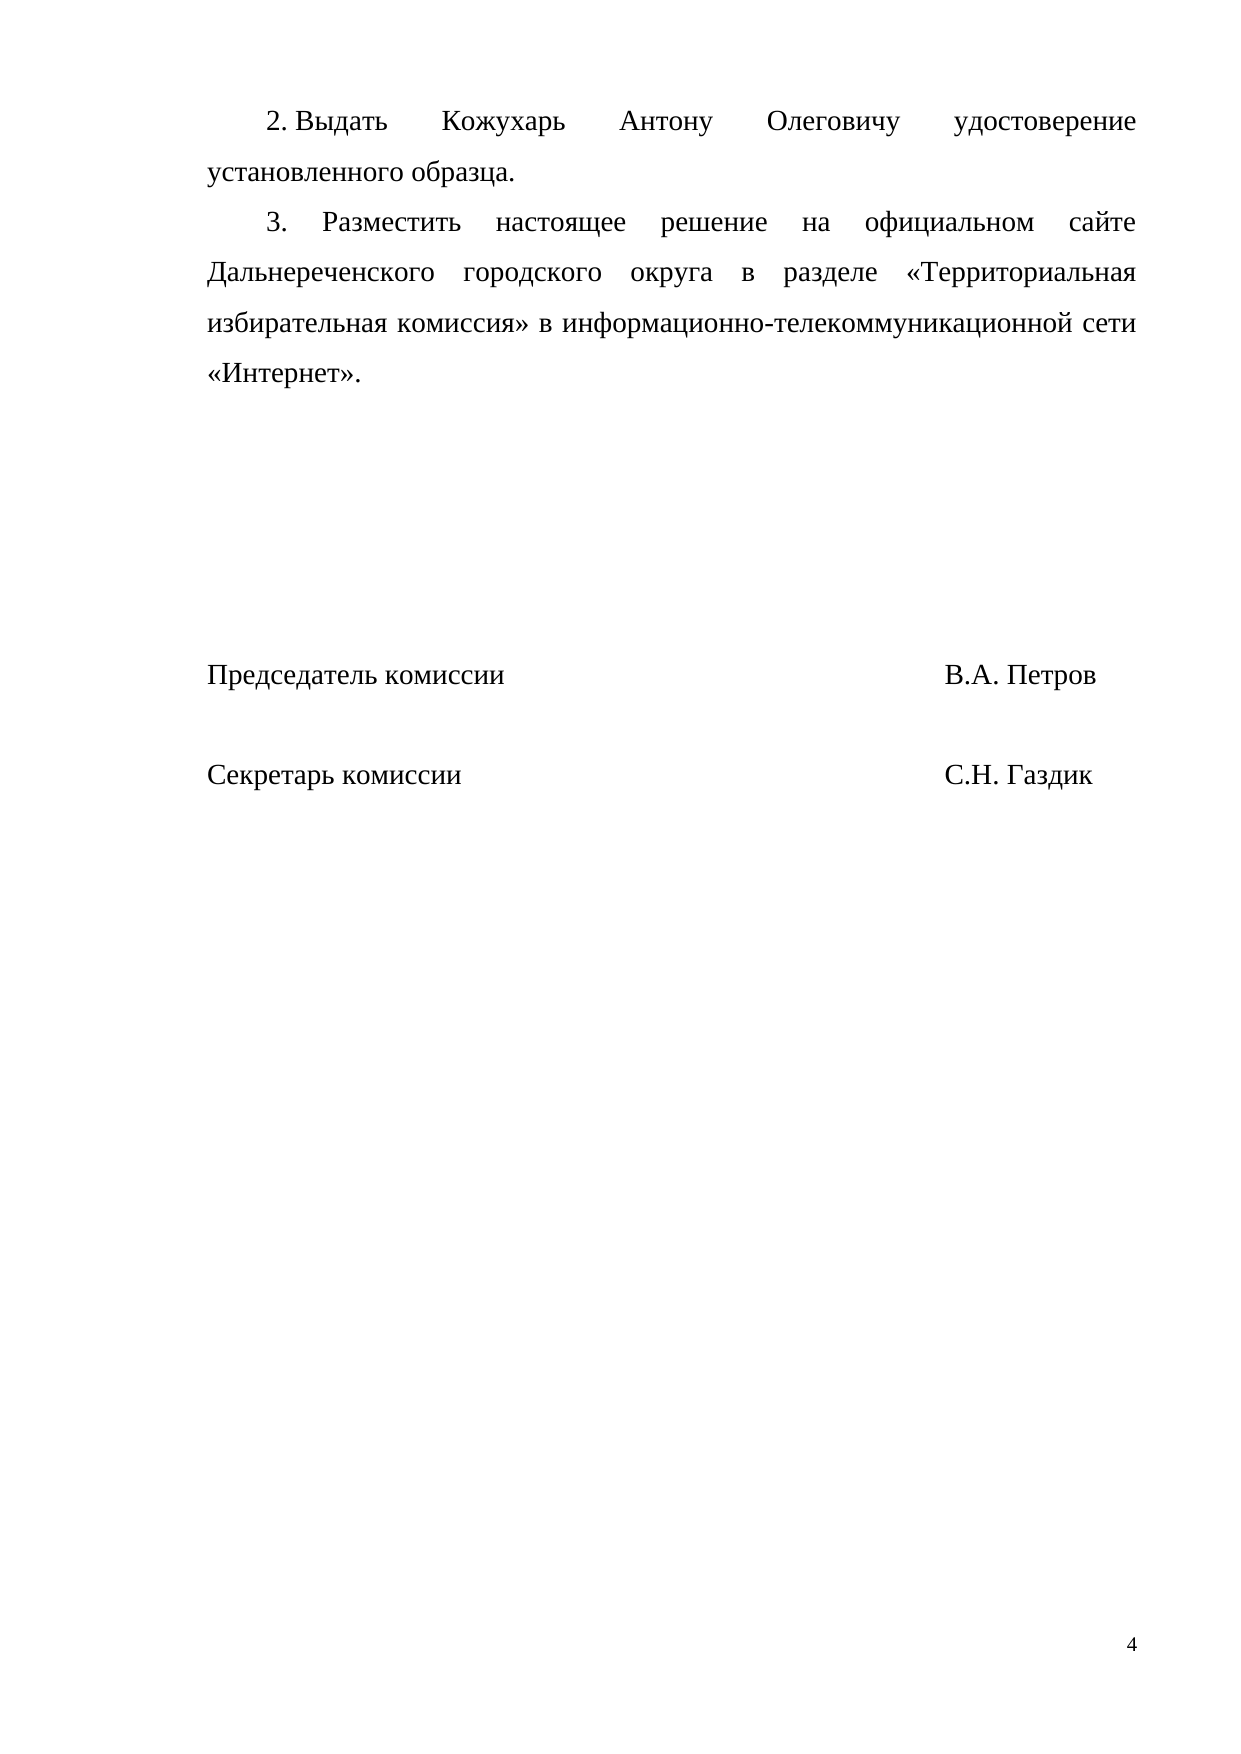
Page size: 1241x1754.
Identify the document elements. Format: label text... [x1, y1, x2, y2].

text Председатель комиссии В.А. Петров [207, 657, 1137, 690]
text Секретарь комиссии С.Н. Газдик [207, 757, 1137, 791]
text 3. Разместить настоящее решение на официальном сайте Дальнереченского городского округа в разделе «Территориальная избирательная комиссия» в информационно-телекоммуникационной сети «Интернет». [207, 204, 1137, 388]
text 2. Выдать Кожухарь Антону Олеговичу удостоверение установленного образца. [207, 103, 1137, 187]
